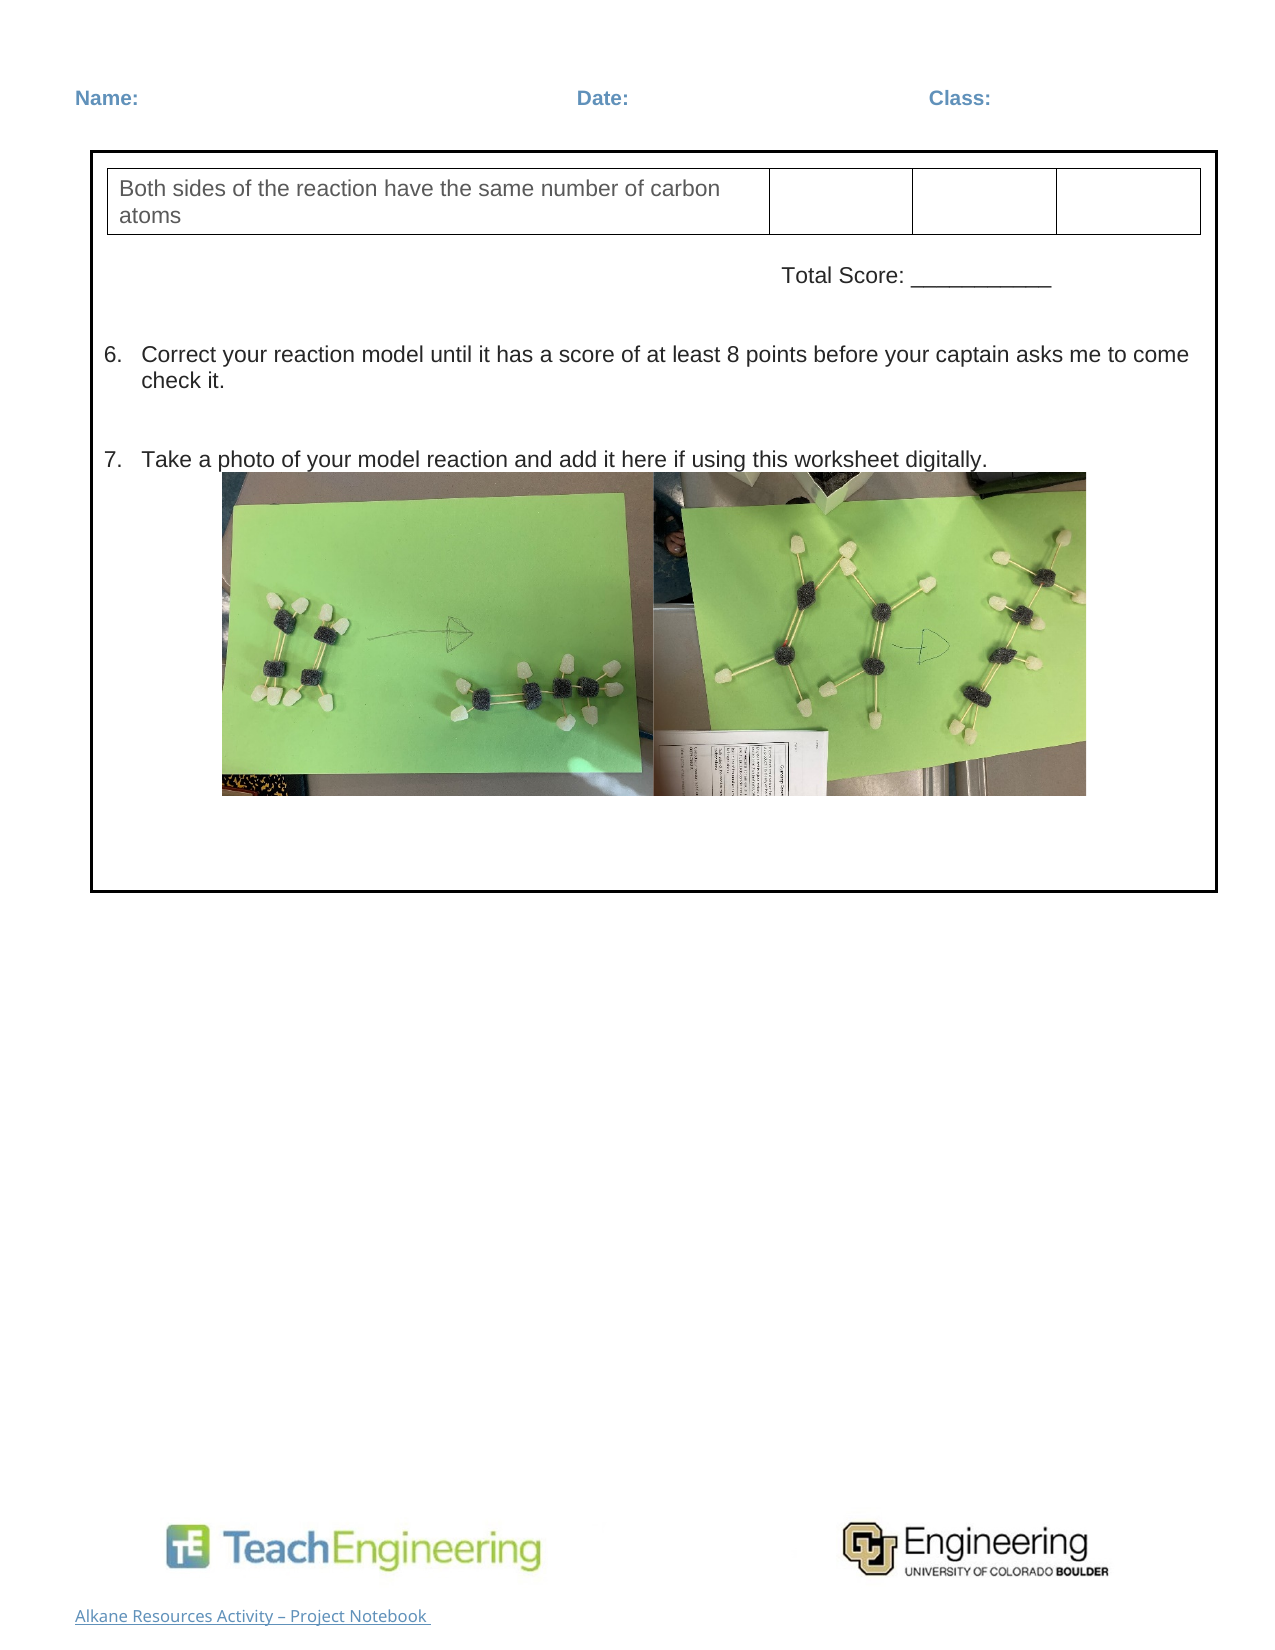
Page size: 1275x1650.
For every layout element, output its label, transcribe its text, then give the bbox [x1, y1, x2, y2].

picture [222, 472, 1087, 796]
picture [150, 1507, 1125, 1596]
